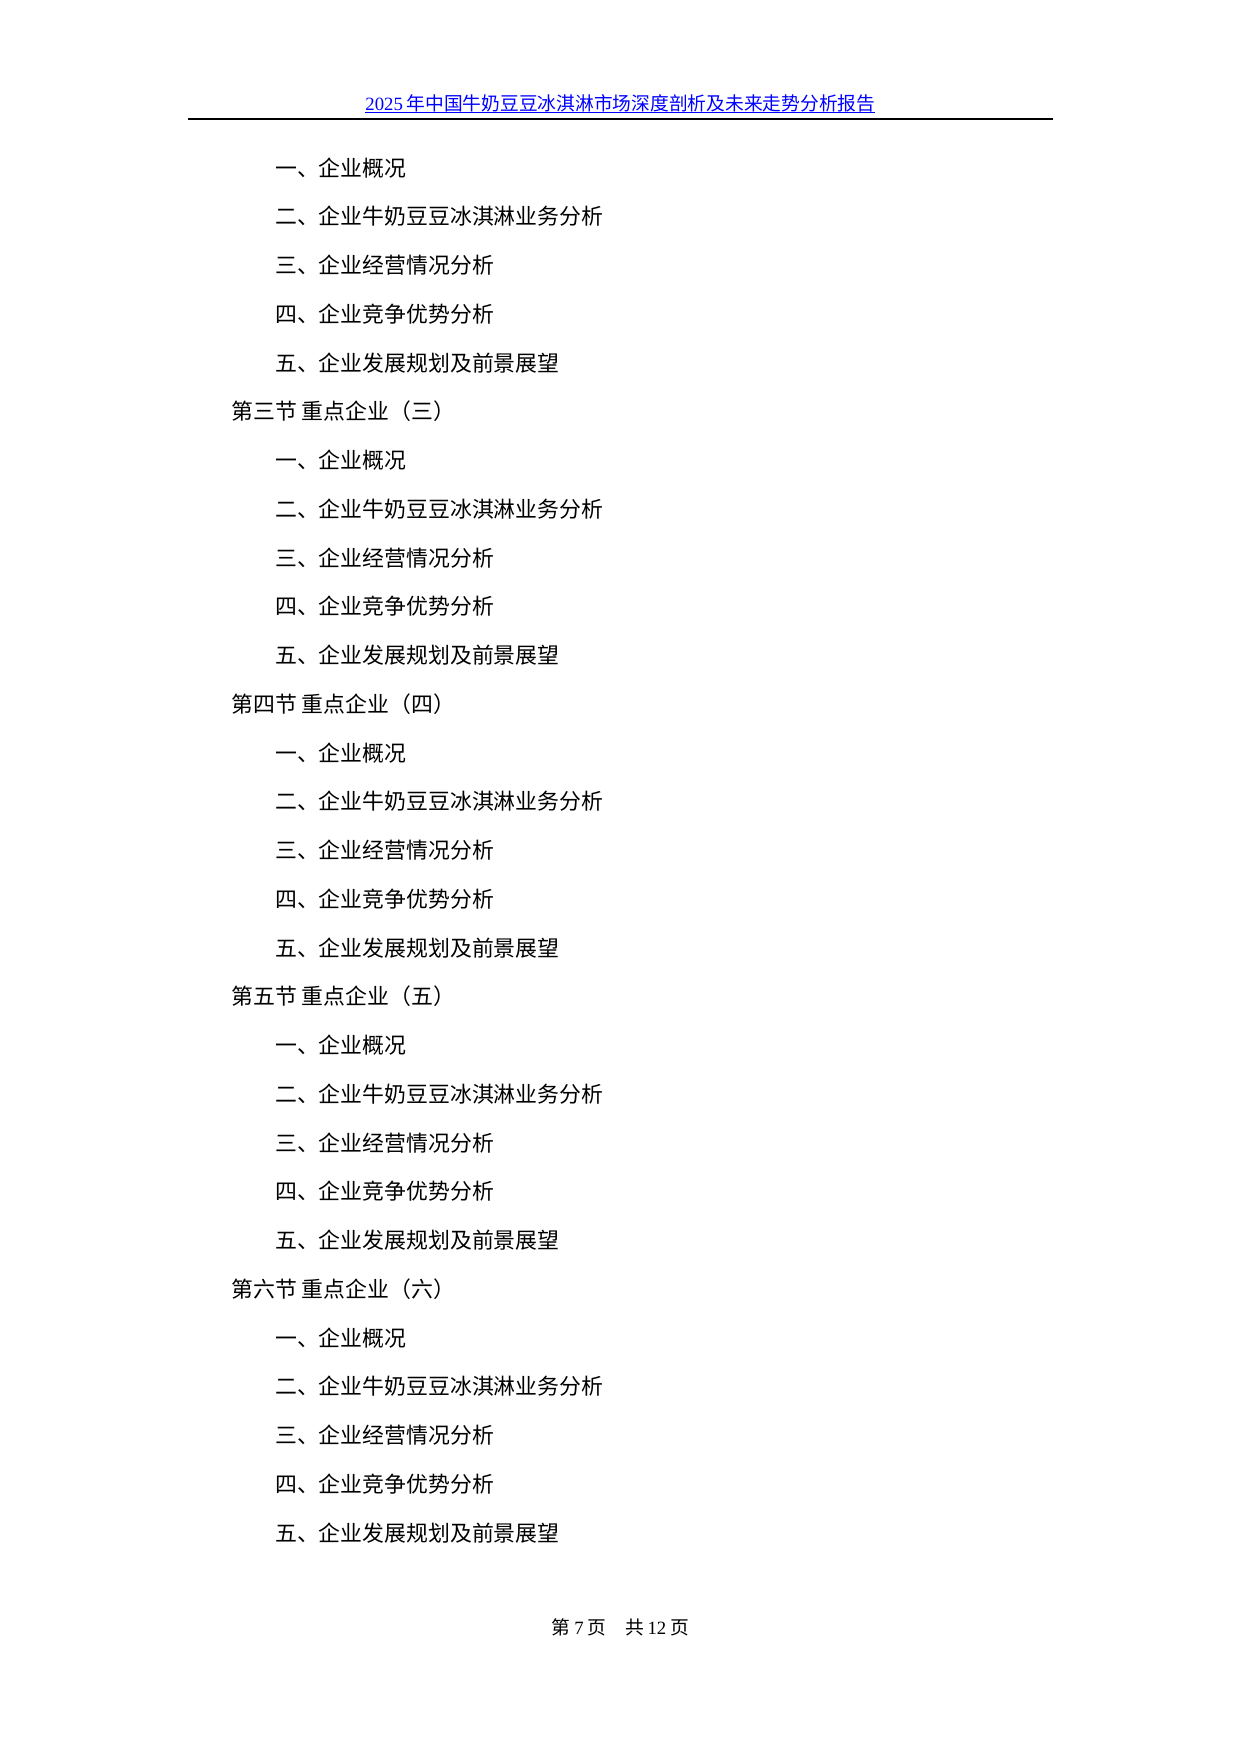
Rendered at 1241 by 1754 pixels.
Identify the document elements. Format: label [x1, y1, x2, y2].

text [187, 150, 1053, 1548]
